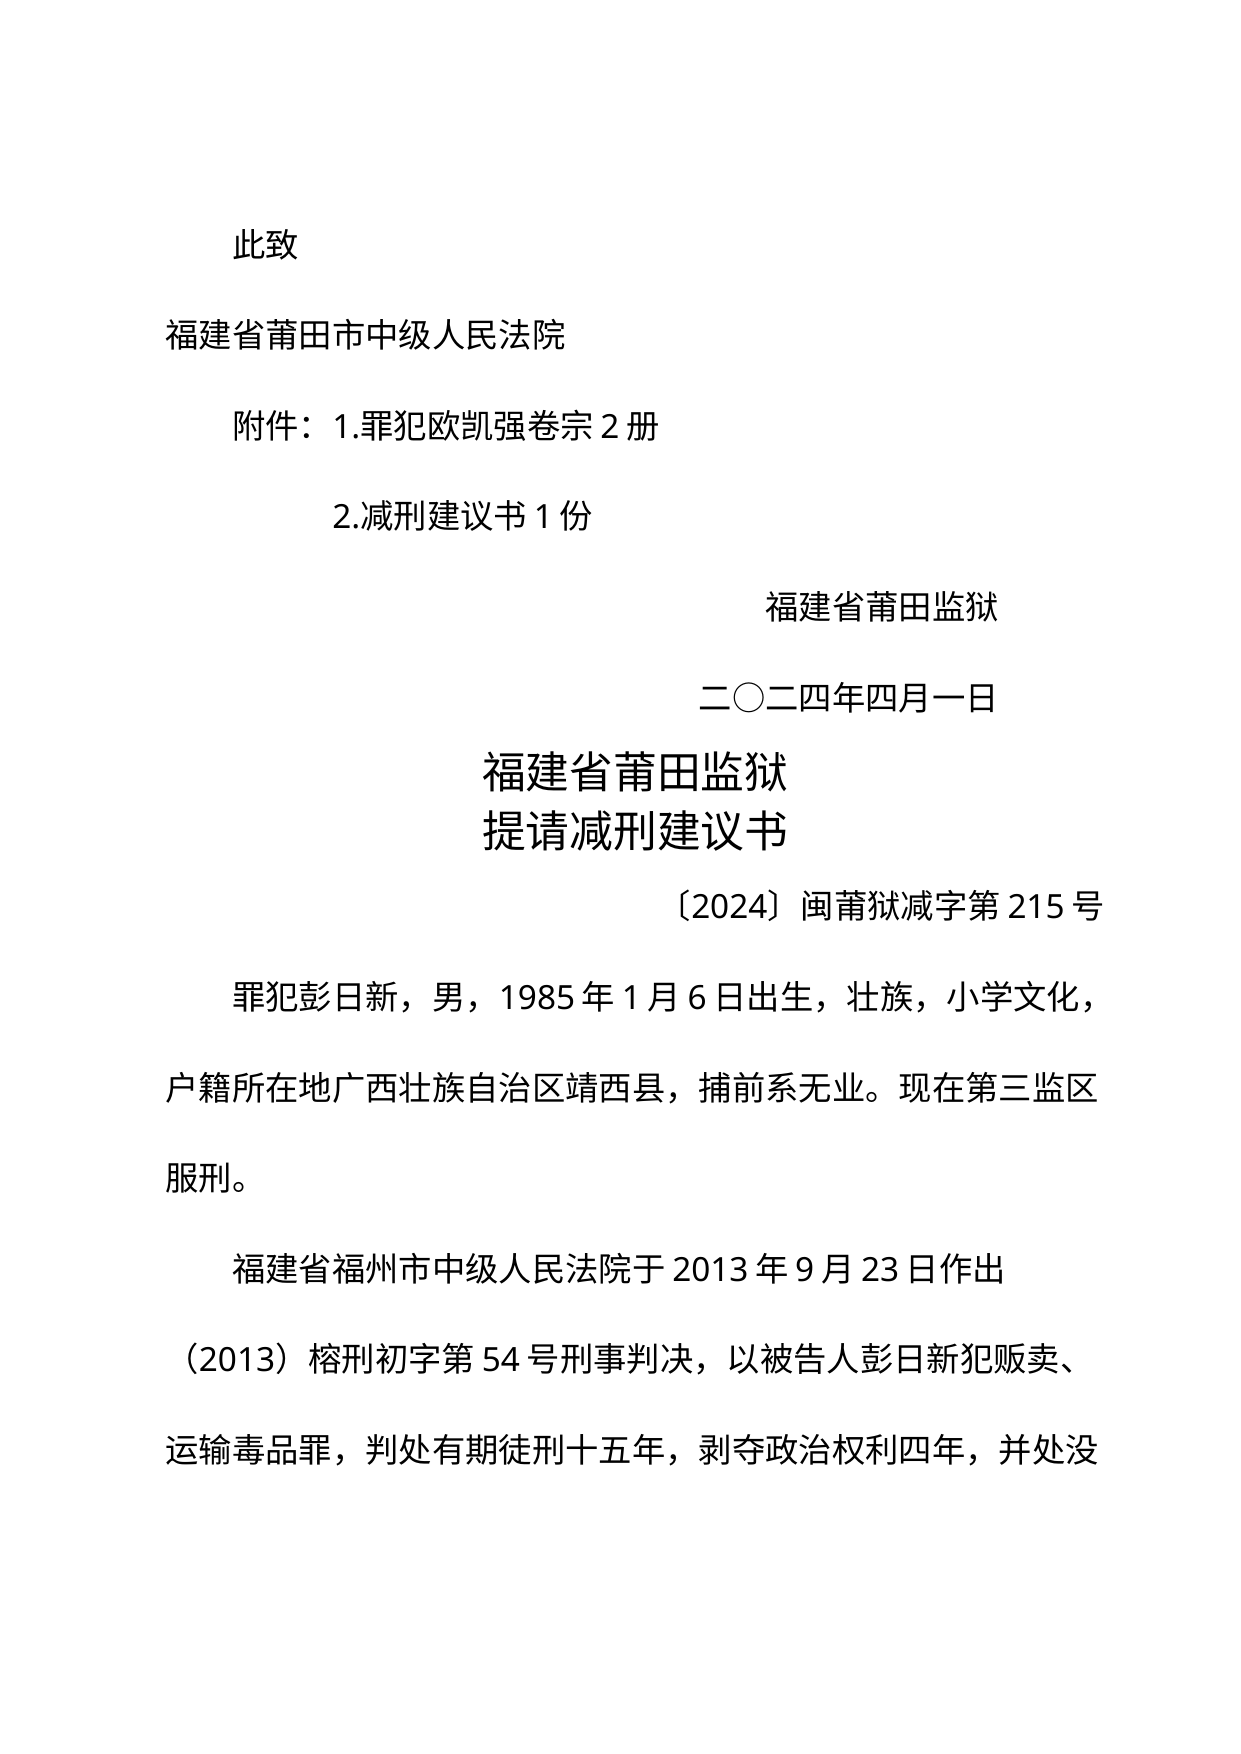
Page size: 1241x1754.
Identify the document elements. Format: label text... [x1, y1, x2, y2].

text 罪犯彭日新，男，1985年1月6日出生，壮族，小学文化，户籍所在地广西壮族自治区靖西县，捕前系无业。现在第三监区服刑。 [165, 949, 1104, 1221]
text 附件：1.罪犯欧凯强卷宗2册 [165, 378, 1104, 469]
text 福建省莆田监狱 [165, 741, 1104, 800]
text 福建省莆田市中级人民法院 [165, 288, 1104, 378]
text 提请减刑建议书 [165, 800, 1104, 859]
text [165, 1221, 1104, 1493]
text 此致 [165, 197, 1104, 288]
text 2.减刑建议书1份 [165, 469, 1104, 560]
text 二○二四年四月一日 [165, 650, 1104, 741]
text 〔2024〕闽莆狱减字第215号 [165, 859, 1104, 949]
text 福建省莆田监狱 [165, 560, 1104, 650]
